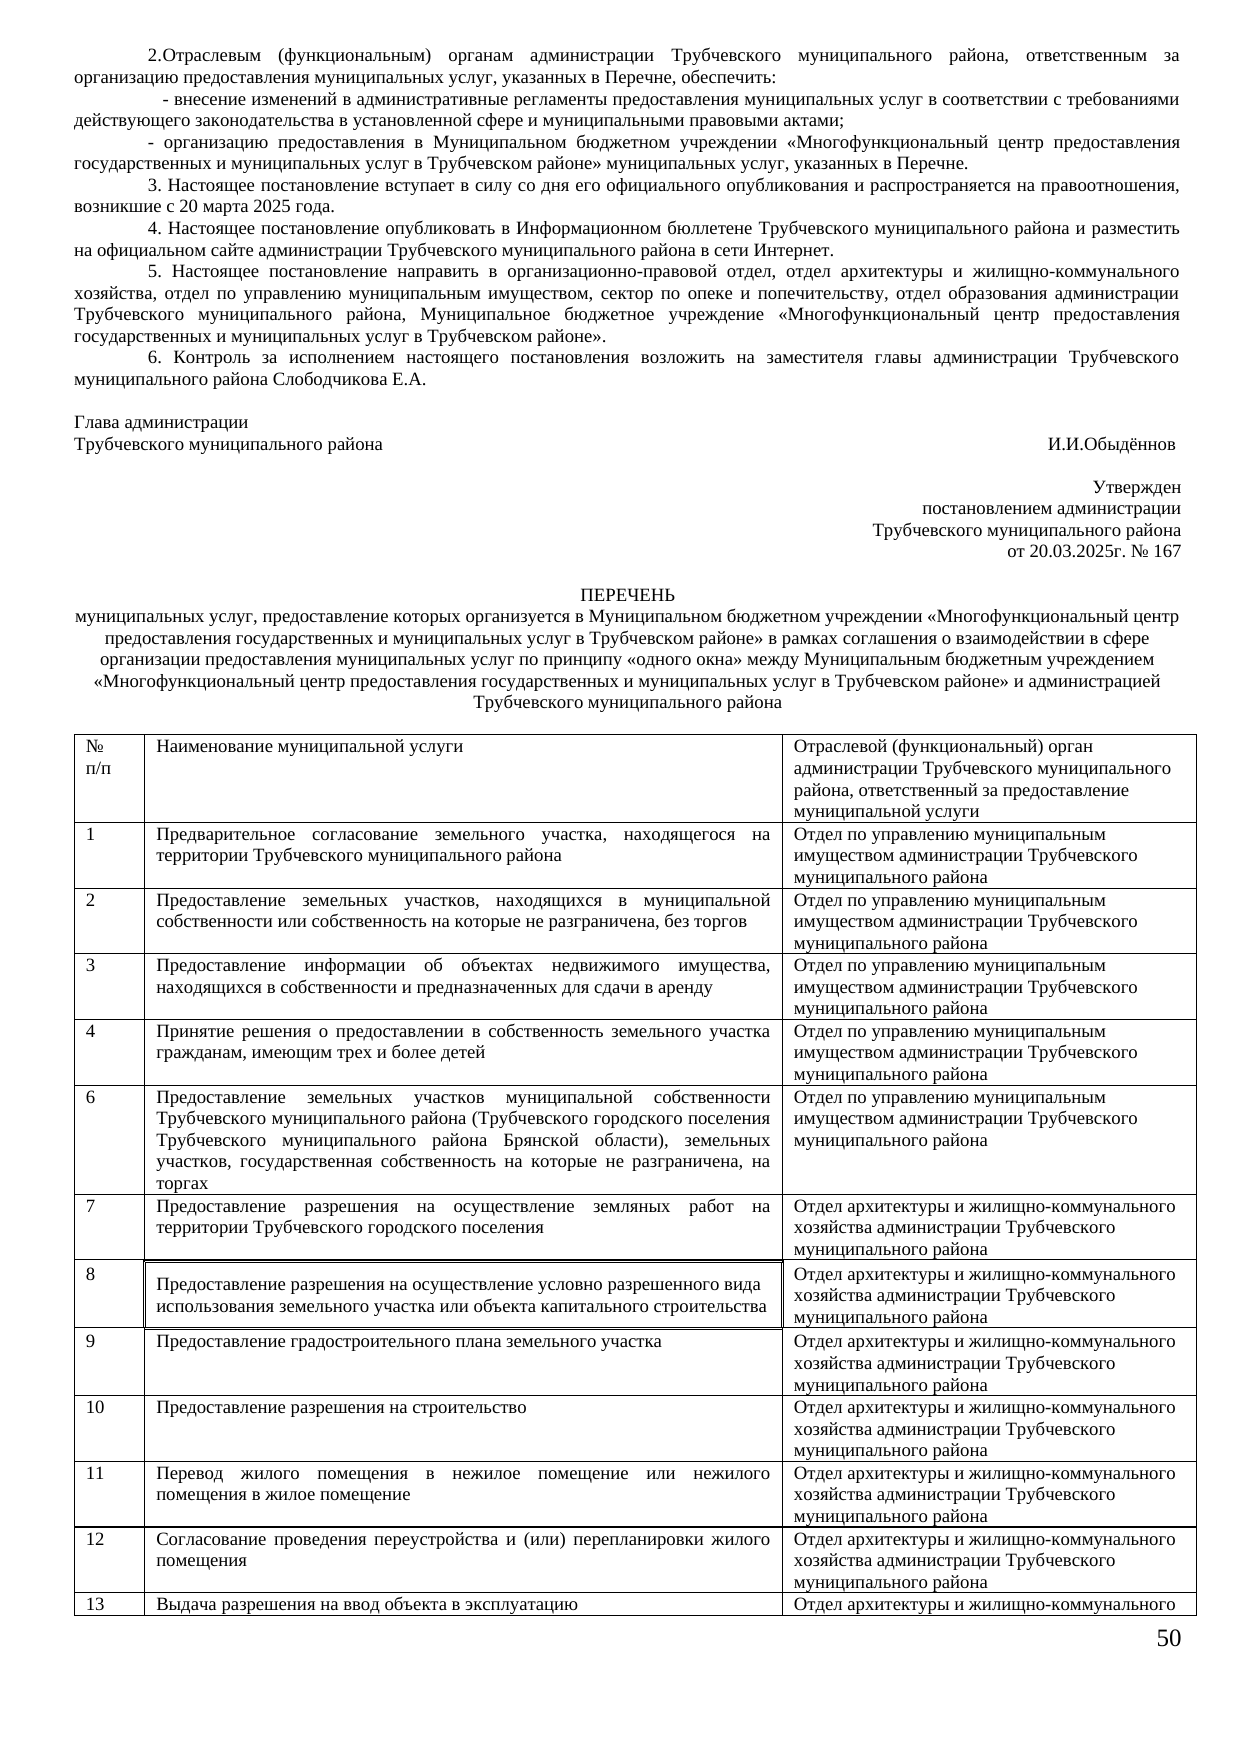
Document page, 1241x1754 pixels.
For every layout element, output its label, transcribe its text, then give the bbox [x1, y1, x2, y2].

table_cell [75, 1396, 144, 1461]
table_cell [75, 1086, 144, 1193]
text - организацию предоставления в Муниципальном бюджетном учреждении «Многофункциональный центр предоставления государственных и муниципальных услуг в Трубчевском районе» муниципальных услуг, указанных в Перечне. [74, 131, 1181, 174]
text от 20.03.2025г. № 167 [74, 540, 1181, 562]
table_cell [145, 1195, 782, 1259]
text 3. Настоящее постановление вступает в силу со дня его официального опубликования и распространяется на правоотношения, возникшие с 20 марта 2025 года. [74, 174, 1181, 217]
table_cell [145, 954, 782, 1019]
list муниципальных услуг, предоставление которых организуется в Муниципальном бюджетном учреждении «Многофункциональный центр предоставления государственных и муниципальных услуг в Трубчевском районе» в рамках соглашения о взаимодействии в сфере организации предоставления муниципальных услуг по принципу «одного окна» между Муниципальным бюджетным учреждением «Многофункциональный центр предоставления государственных и муниципальных услуг в Трубчевском районе» и администрацией Трубчевского муниципального района [74, 605, 1181, 713]
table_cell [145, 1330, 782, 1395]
list ПЕРЕЧЕНЬ [74, 583, 1181, 605]
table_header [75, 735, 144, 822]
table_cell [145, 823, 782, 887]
text постановлением администрации [74, 497, 1181, 519]
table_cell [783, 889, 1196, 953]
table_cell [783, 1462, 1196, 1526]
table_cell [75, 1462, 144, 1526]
text Трубчевского муниципального района И.И.Обыдённов [74, 432, 1181, 454]
text 6. Контроль за исполнением настоящего постановления возложить на заместителя главы администрации Трубчевского муниципального района Слободчикова Е.А. [74, 346, 1181, 389]
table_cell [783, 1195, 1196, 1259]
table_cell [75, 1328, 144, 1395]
text 5. Настоящее постановление направить в организационно-правовой отдел, отдел архитектуры и жилищно-коммунального хозяйства, отдел по управлению муниципальным имуществом, сектор по опеке и попечительству, отдел образования администрации Трубчевского муниципального района, Муниципальное бюджетное учреждение «Многофункциональный центр предоставления государственных и муниципальных услуг в Трубчевском районе». [74, 260, 1181, 346]
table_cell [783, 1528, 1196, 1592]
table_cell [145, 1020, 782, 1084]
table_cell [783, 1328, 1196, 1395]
text Утвержден [74, 476, 1181, 497]
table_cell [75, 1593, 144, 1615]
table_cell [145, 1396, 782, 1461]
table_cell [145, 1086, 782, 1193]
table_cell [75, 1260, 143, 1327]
list Отраслевым (функциональным) органам администрации Трубчевского муниципального района, ответственным за организацию предоставления муниципальных услуг, указанных в Перечне, обеспечить: [74, 44, 1181, 87]
text Глава администрации [74, 411, 1181, 432]
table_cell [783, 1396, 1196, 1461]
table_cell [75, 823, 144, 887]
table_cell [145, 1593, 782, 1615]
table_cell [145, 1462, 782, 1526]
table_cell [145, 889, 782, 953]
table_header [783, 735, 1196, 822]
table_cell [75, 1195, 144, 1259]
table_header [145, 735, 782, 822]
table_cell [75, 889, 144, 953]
text 4. Настоящее постановление опубликовать в Информационном бюллетене Трубчевского муниципального района и разместить на официальном сайте администрации Трубчевского муниципального района в сети Интернет. [74, 217, 1181, 260]
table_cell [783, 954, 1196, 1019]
text - внесение изменений в административные регламенты предоставления муниципальных услуг в соответствии с требованиями действующего законодательства в установленной сфере и муниципальными правовыми актами; [74, 87, 1181, 131]
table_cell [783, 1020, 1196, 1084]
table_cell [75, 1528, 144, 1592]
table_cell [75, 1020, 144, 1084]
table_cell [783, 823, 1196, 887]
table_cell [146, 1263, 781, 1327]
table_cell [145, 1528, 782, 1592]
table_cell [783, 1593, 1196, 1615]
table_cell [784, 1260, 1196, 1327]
text Трубчевского муниципального района [74, 519, 1181, 540]
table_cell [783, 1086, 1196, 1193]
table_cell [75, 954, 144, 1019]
